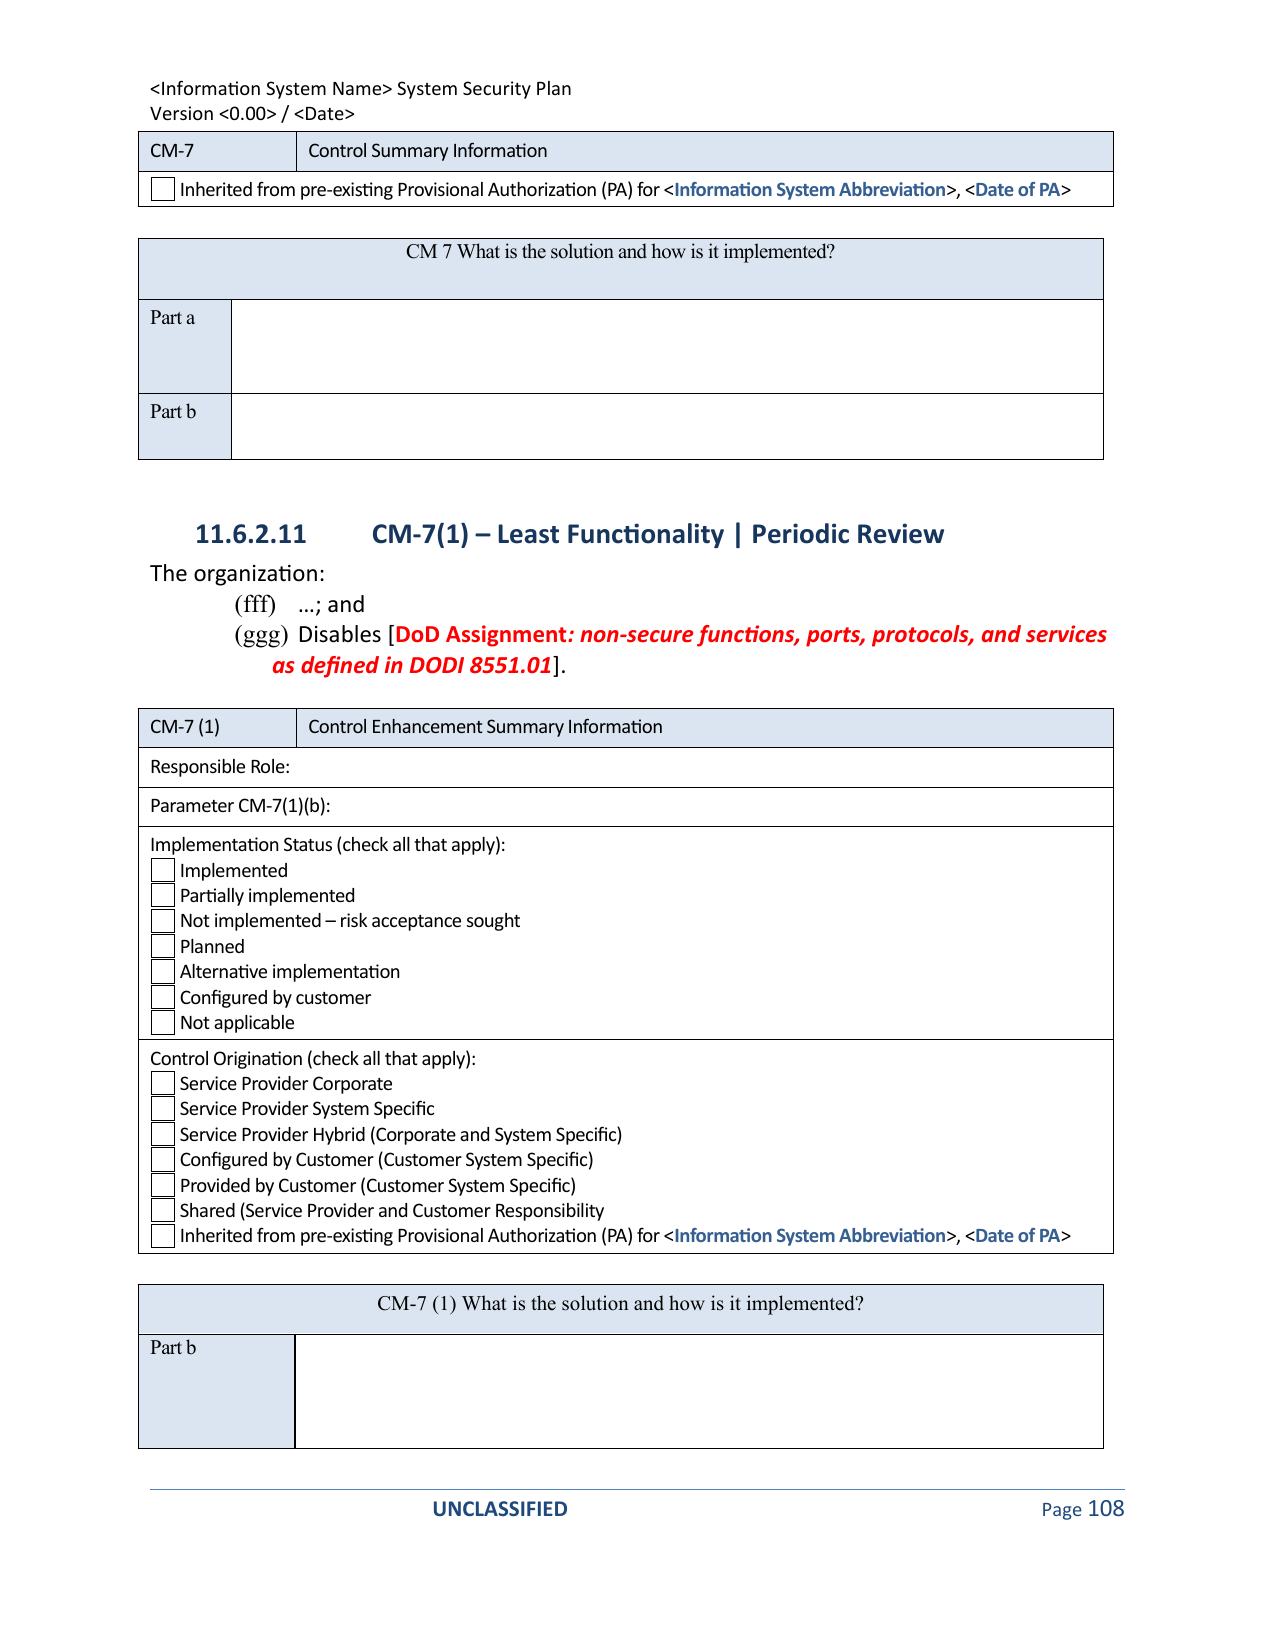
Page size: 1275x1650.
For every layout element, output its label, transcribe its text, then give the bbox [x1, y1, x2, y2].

list Disables [DoD Assignment: non-secure functions, ports, protocols, and services as defined in DODI 8551.01]. [234, 618, 1125, 679]
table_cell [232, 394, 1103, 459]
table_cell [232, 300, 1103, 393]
text The organization: [150, 557, 1125, 588]
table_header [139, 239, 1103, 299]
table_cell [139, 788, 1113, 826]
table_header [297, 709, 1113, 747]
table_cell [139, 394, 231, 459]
subtitle CM-7(1) – Least Functionality | Periodic Review [195, 515, 1125, 551]
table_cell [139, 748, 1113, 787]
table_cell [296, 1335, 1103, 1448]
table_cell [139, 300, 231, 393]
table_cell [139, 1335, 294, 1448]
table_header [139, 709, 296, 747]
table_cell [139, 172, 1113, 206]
list …; and [234, 588, 1125, 618]
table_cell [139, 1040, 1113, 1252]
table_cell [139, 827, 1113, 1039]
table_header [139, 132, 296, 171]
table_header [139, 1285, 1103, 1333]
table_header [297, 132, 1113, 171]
